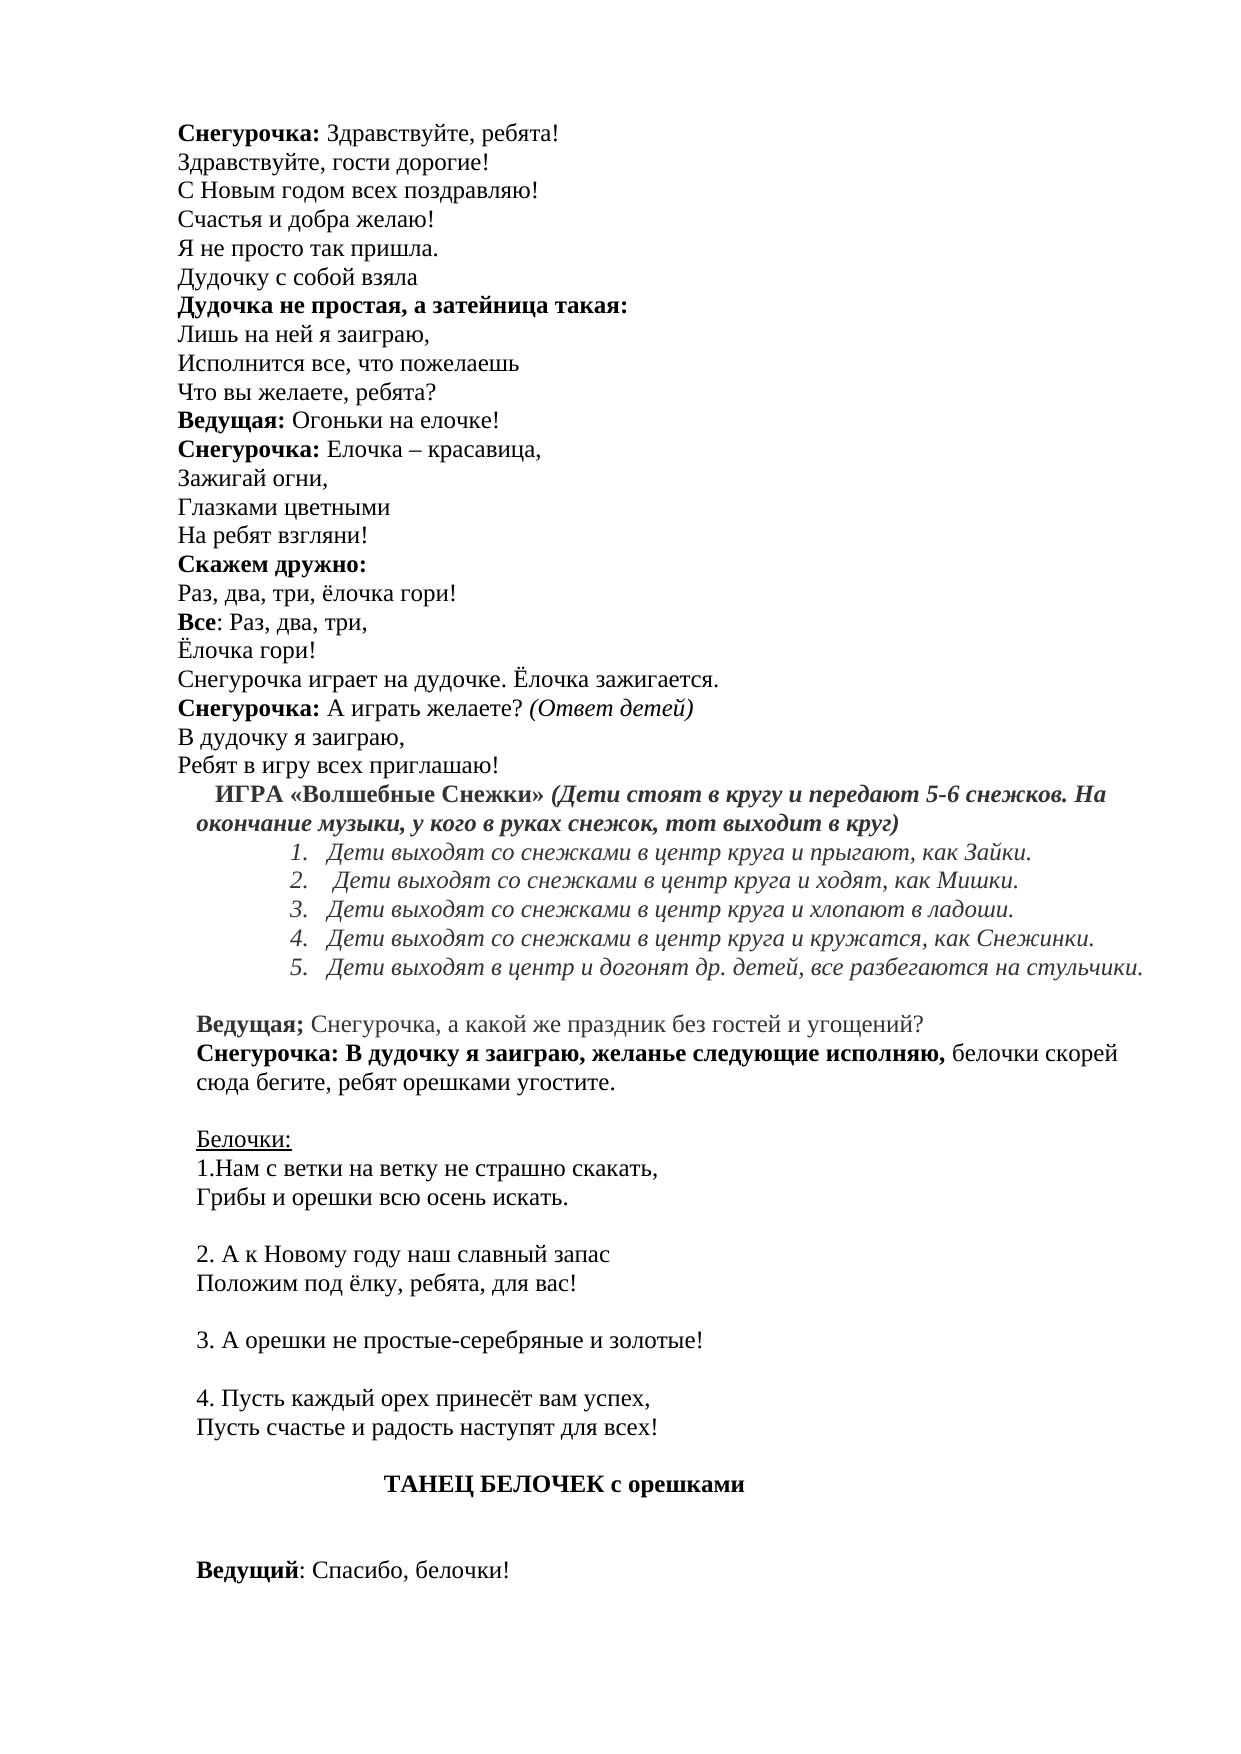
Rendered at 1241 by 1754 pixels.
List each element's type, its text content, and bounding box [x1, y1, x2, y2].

text Ведущая: Огоньки на елочке! [177, 406, 1152, 434]
text Все: Раз, два, три, [177, 607, 1152, 636]
text Я не просто так пришла. [177, 233, 1152, 262]
text Дудочку с собой взяла [177, 262, 1152, 291]
list Дети выходят в центр и догонят др. детей, все разбегаются на стульчики. [290, 952, 1152, 981]
list Дети выходят со снежками в центр круга и хлопают в ладоши. [290, 894, 1152, 923]
list Дети выходят со снежками в центр круга и прыгают, как Зайки. [290, 837, 1152, 866]
text Ребят в игру всех приглашаю! [177, 751, 1152, 779]
text Ёлочка гори! [177, 636, 1152, 664]
text На ребят взгляни! [177, 521, 1152, 549]
text Снегурочка: В дудочку я заиграю, желанье следующие исполняю, белочки скорей сюда бегите, ребят орешками угостите. Белочки: 1.Нам с ветки на ветку не страшно скакать, Грибы и орешки всю осень искать. [196, 1038, 1152, 1239]
text ТАНЕЦ БЕЛОЧЕК с орешками Ведущий: Спасибо, белочки! [196, 1469, 1152, 1584]
text Снегурочка: Елочка – красавица, [177, 434, 1152, 463]
text 4. Пусть каждый орех принесёт вам успех, Пусть счастье и радость наступят для всех! [196, 1383, 1152, 1441]
text С Новым годом всех поздравляю! [177, 176, 1152, 204]
text Лишь на ней я заиграю, [177, 319, 1152, 348]
text 3. А орешки не простые-серебряные и золотые! [196, 1326, 1152, 1383]
text Дудочка не простая, а затейница такая: [177, 291, 1152, 319]
text Зажигай огни, [177, 463, 1152, 492]
text Что вы желаете, ребята? [177, 377, 1152, 406]
text Глазками цветными [177, 492, 1152, 521]
text В дудочку я заиграю, [177, 722, 1152, 751]
text Исполнится все, что пожелаешь [177, 348, 1152, 377]
text Снегурочка: Здравствуйте, ребята! [177, 118, 1152, 147]
text 2. А к Новому году наш славный запас Положим под ёлку, ребята, для вас! [196, 1239, 1152, 1326]
text Снегурочка: А играть желаете? (Ответ детей) [177, 693, 1152, 722]
text Скажем дружно: [177, 549, 1152, 578]
text Раз, два, три, ёлочка гори! [177, 578, 1152, 607]
list Дети выходят со снежками в центр круга и кружатся, как Снежинки. [290, 923, 1152, 952]
list ИГРА «Волшебные Снежки» (Дети стоят в кругу и передают 5-6 снежков. На окончание музыки, у кого в руках снежок, тот выходит в круг) [196, 779, 1152, 837]
text Счастья и добра желаю! [177, 204, 1152, 233]
text Ведущая; Снегурочка, а какой же праздник без гостей и угощений? [177, 1009, 1152, 1038]
text Здравствуйте, гости дорогие! [177, 147, 1152, 176]
text Снегурочка играет на дудочке. Ёлочка зажигается. [177, 664, 1152, 693]
list Дети выходят со снежками в центр круга и ходят, как Мишки. [290, 866, 1152, 894]
